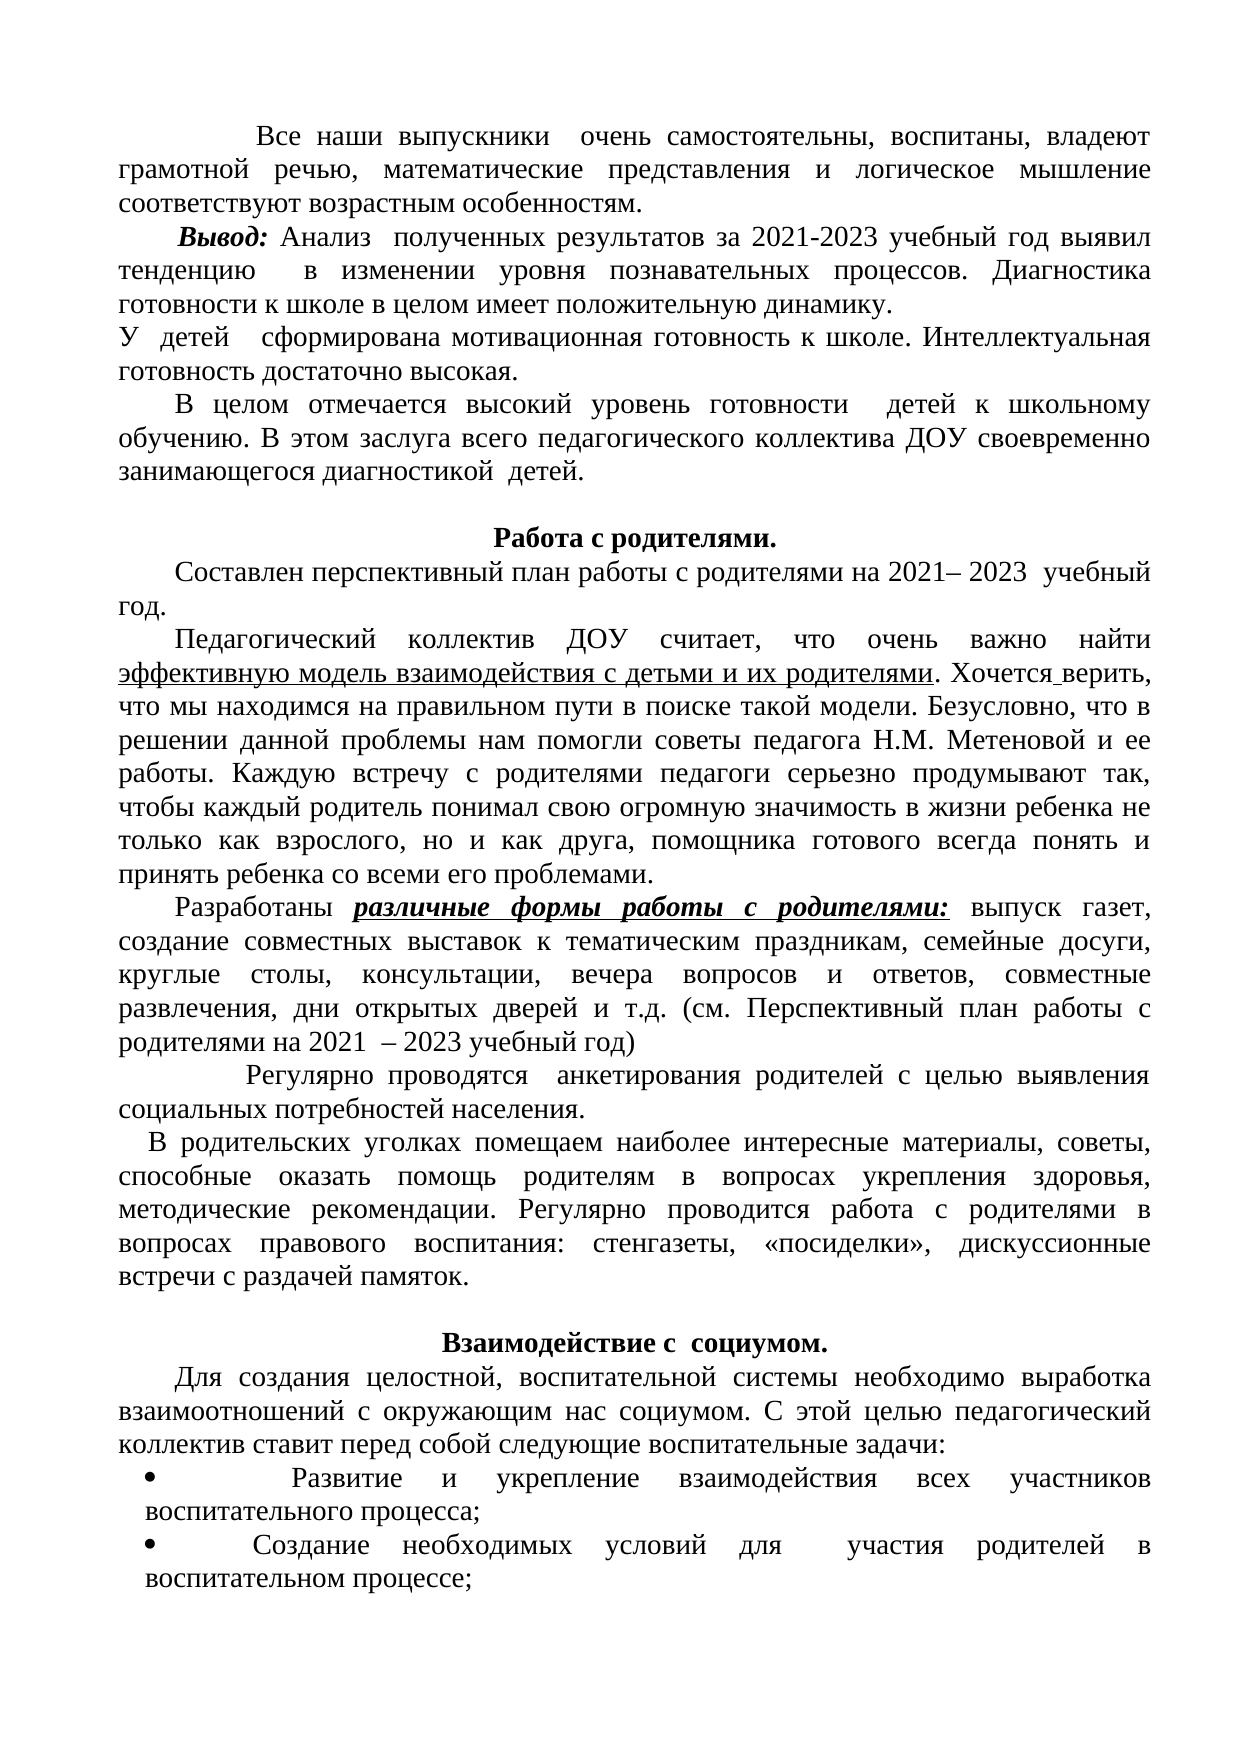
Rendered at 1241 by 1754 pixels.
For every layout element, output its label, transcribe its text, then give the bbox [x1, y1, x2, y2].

text Составлен перспективный план работы с родителями на 2021– 2023 учебный год. [118, 554, 1152, 621]
text Вывод: Анализ полученных результатов за 2021-2023 учебный год выявил тенденцию в изменении уровня познавательных процессов. Диагностика готовности к школе в целом имеет положительную динамику. [118, 219, 1152, 319]
text В родительских уголках помещаем наиболее интересные материалы, советы, способные оказать помощь родителям в вопросах укрепления здоровья, методические рекомендации. Регулярно проводится работа с родителями в вопросах правового воспитания: стенгазеты, «посиделки», дискуссионные встречи с раздачей памяток. [118, 1124, 1152, 1292]
text Разработаны различные формы работы с родителями: выпуск газет, создание совместных выставок к тематическим праздникам, семейные досуги, круглые столы, консультации, вечера вопросов и ответов, совместные развлечения, дни открытых дверей и т.д. (см. Перспективный план работы с родителями на 2021 – 2023 учебный год) [118, 889, 1152, 1057]
text Взаимодействие с социумом. [118, 1326, 1152, 1359]
text У детей сформирована мотивационная готовность к школе. Интеллектуальная готовность достаточно высокая. [118, 319, 1152, 386]
text Педагогический коллектив ДОУ считает, что очень важно найти эффективную модель взаимодействия с детьми и их родителями. Хочется верить, что мы находимся на правильном пути в поиске такой модели. Безусловно, что в решении данной проблемы нам помогли советы педагога Н.М. Метеновой и ее работы. Каждую встречу с родителями педагоги серьезно продумывают так, чтобы каждый родитель понимал свою огромную значимость в жизни ребенка не только как взрослого, но и как друга, помощника готового всегда понять и принять ребенка со всеми его проблемами. [118, 621, 1152, 889]
list Развитие и укрепление взаимодействия всех участников воспитательного процесса; [145, 1460, 1152, 1527]
text Работа с родителями. [118, 521, 1152, 554]
text В целом отмечается высокий уровень готовности детей к школьному обучению. В этом заслуга всего педагогического коллектива ДОУ своевременно занимающегося диагностикой детей. [118, 386, 1152, 487]
text Регулярно проводятся анкетирования родителей с целью выявления социальных потребностей населения. [118, 1057, 1152, 1124]
list Создание необходимых условий для участия родителей в воспитательном процессе; [145, 1527, 1152, 1594]
text Все наши выпускники очень самостоятельны, воспитаны, владеют грамотной речью, математические представления и логическое мышление соответствуют возрастным особенностям. [118, 118, 1152, 219]
text Для создания целостной, воспитательной системы необходимо выработка взаимоотношений с окружающим нас социумом. С этой целью педагогический коллектив ставит перед собой следующие воспитательные задачи: [118, 1359, 1152, 1460]
